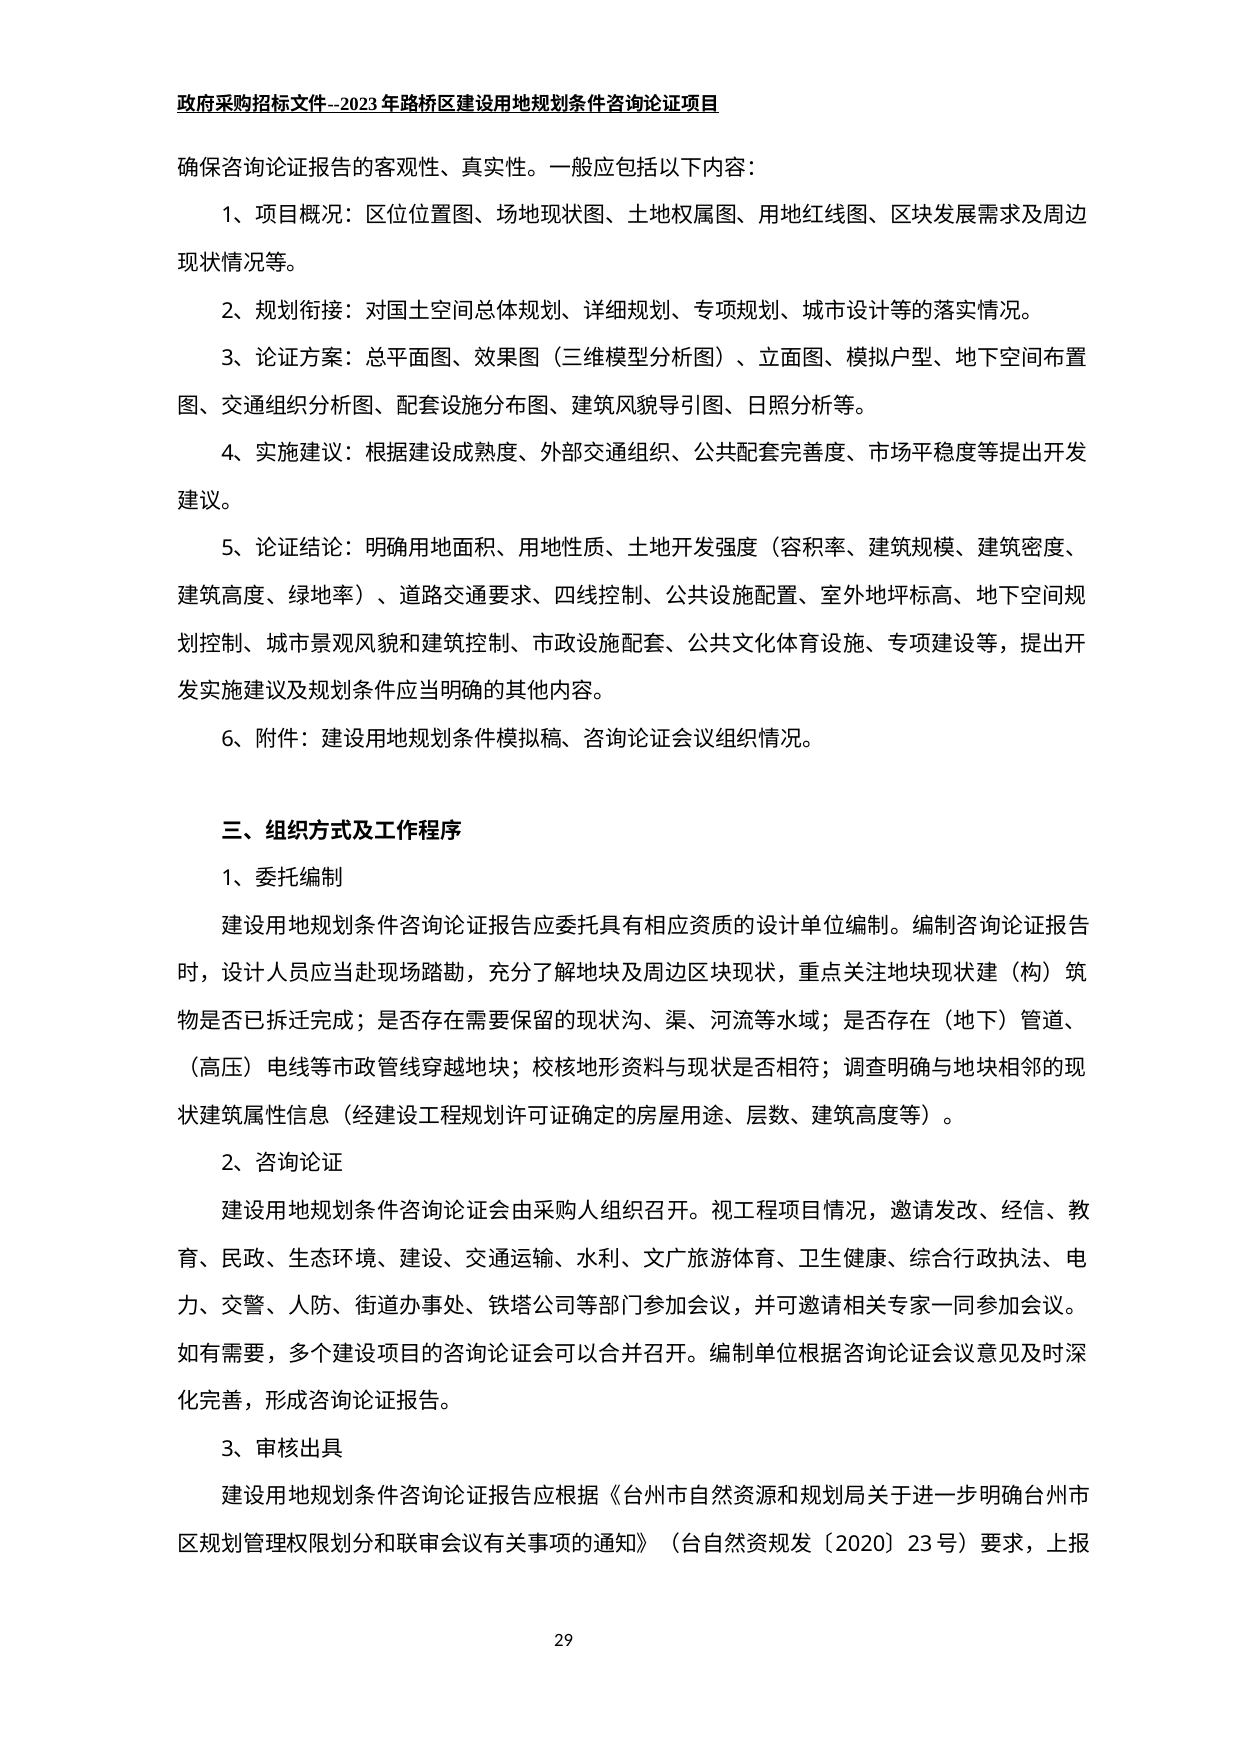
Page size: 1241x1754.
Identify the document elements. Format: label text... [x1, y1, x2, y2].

text 1、委托编制 [177, 860, 1090, 892]
text 3、审核出具 [177, 1431, 1090, 1462]
text 三、组织方式及工作程序 [177, 813, 1090, 844]
text 3、论证方案：总平面图、效果图（三维模型分析图）、立面图、模拟户型、地下空间布置图、交通组织分析图、配套设施分布图、建筑风貌导引图、日照分析等。 [177, 340, 1090, 419]
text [177, 150, 1090, 182]
text 4、实施建议：根据建设成熟度、外部交通组织、公共配套完善度、市场平稳度等提出开发建议。 [177, 435, 1090, 514]
text 建设用地规划条件咨询论证报告应委托具有相应资质的设计单位编制。编制咨询论证报告时，设计人员应当赴现场踏勘，充分了解地块及周边区块现状，重点关注地块现状建（构）筑物是否已拆迁完成；是否存在需要保留的现状沟、渠、河流等水域；是否存在（地下）管道、（高压）电线等市政管线穿越地块；校核地形资料与现状是否相符；调查明确与地块相邻的现状建筑属性信息（经建设工程规划许可证确定的房屋用途、层数、建筑高度等）。 [177, 908, 1090, 1129]
text 1、项目概况：区位位置图、场地现状图、土地权属图、用地红线图、区块发展需求及周边现状情况等。 [177, 197, 1090, 277]
text 5、论证结论：明确用地面积、用地性质、土地开发强度（容积率、建筑规模、建筑密度、建筑高度、绿地率）、道路交通要求、四线控制、公共设施配置、室外地坪标高、地下空间规划控制、城市景观风貌和建筑控制、市政设施配套、公共文化体育设施、专项建设等，提出开发实施建议及规划条件应当明确的其他内容。 [177, 530, 1090, 705]
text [177, 1478, 1090, 1557]
text 6、附件：建设用地规划条件模拟稿、咨询论证会议组织情况。 [177, 721, 1090, 752]
text 2、规划衔接：对国土空间总体规划、详细规划、专项规划、城市设计等的落实情况。 [177, 293, 1090, 324]
text 建设用地规划条件咨询论证会由采购人组织召开。视工程项目情况，邀请发改、经信、教育、民政、生态环境、建设、交通运输、水利、文广旅游体育、卫生健康、综合行政执法、电力、交警、人防、街道办事处、铁塔公司等部门参加会议，并可邀请相关专家一同参加会议。如有需要，多个建设项目的咨询论证会可以合并召开。编制单位根据咨询论证会议意见及时深化完善，形成咨询论证报告。 [177, 1193, 1090, 1415]
text 2、咨询论证 [177, 1145, 1090, 1177]
